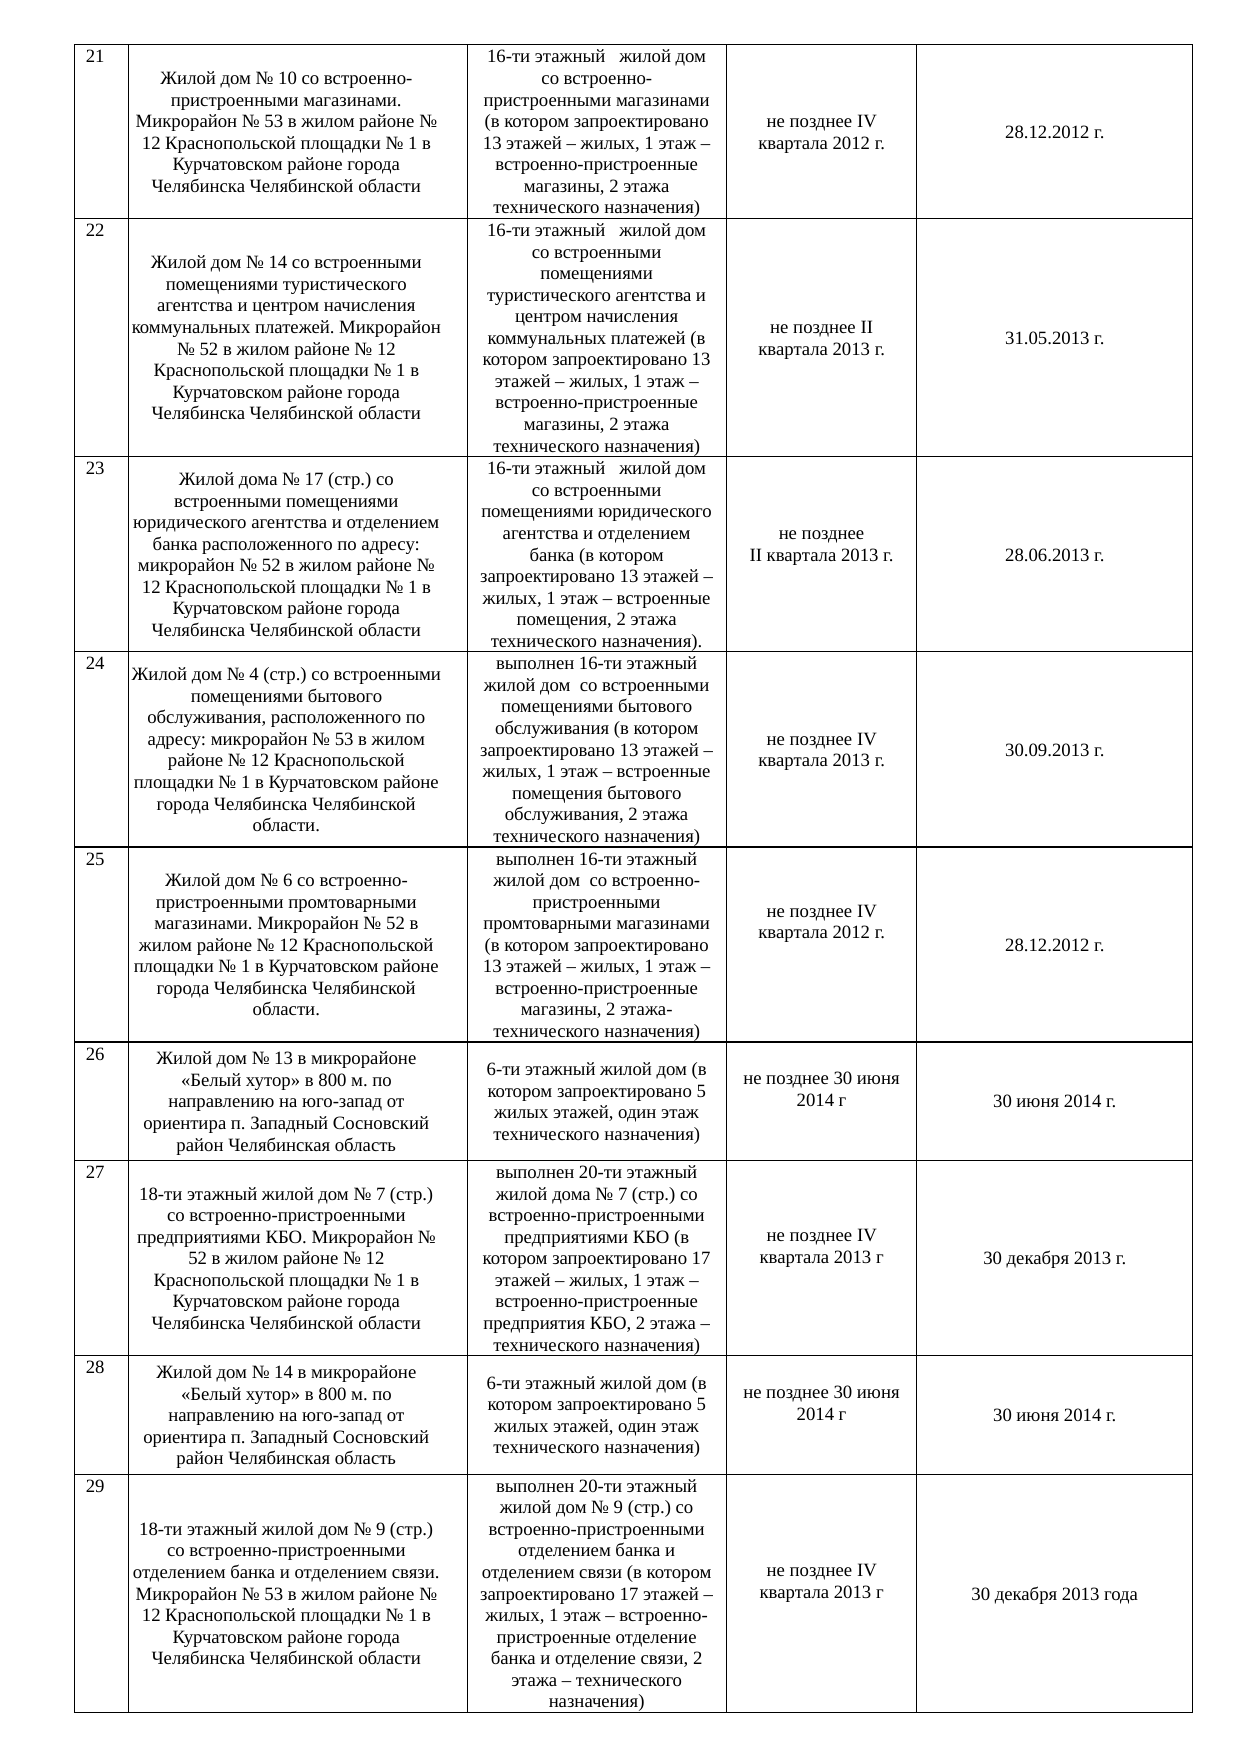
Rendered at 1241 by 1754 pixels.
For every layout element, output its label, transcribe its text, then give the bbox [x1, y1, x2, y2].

table_cell 24 [75, 652, 128, 846]
table_cell 28.12.2012 г. [917, 45, 1192, 218]
table_cell не позднее IV квартала 2013 г [727, 1161, 916, 1355]
table_cell 30.09.2013 г. [917, 652, 1192, 846]
table_cell Жилой дом № 4 (стр.) со встроенными помещениями бытового обслуживания, расположенного по адресу: микрорайон № 53 в жилом районе № 12 Краснопольской площадки № 1 в Курчатовском районе города Челябинска Челябинской области. [129, 652, 467, 846]
table_cell 21 [75, 45, 128, 218]
table_cell 26 [75, 1043, 128, 1160]
table_cell выполнен 20-ти этажный жилой дом № 9 (стр.) со встроенно-пристроенными отделением банка и отделением связи (в котором запроектировано 17 этажей – жилых, 1 этаж – встроенно-пристроенные отделение банка и отделение связи, 2 этажа – технического назначения) [468, 1475, 726, 1712]
table_cell не позднее IV квартала 2013 г. [727, 652, 916, 846]
table_cell не позднее 30 июня 2014 г [727, 1356, 916, 1474]
table_cell не позднее 30 июня 2014 г [727, 1043, 916, 1160]
table_cell 6-ти этажный жилой дом (в котором запроектировано 5 жилых этажей, один этаж технического назначения) [468, 1356, 726, 1474]
table_cell 28 [75, 1356, 128, 1474]
table_cell выполнен 20-ти этажный жилой дома № 7 (стр.) со встроенно-пристроенными предприятиями КБО (в котором запроектировано 17 этажей – жилых, 1 этаж – встроенно-пристроенные предприятия КБО, 2 этажа – технического назначения) [468, 1161, 726, 1355]
table_cell 16-ти этажный жилой дом со встроенными помещениями юридического агентства и отделением банка (в котором запроектировано 13 этажей – жилых, 1 этаж – встроенные помещения, 2 этажа технического назначения). [468, 457, 726, 651]
table_cell 29 [75, 1475, 128, 1712]
table_cell 6-ти этажный жилой дом (в котором запроектировано 5 жилых этажей, один этаж технического назначения) [468, 1043, 726, 1160]
table_cell 31.05.2013 г. [917, 219, 1192, 456]
table_cell 25 [75, 848, 128, 1041]
table_cell Жилой дом № 6 со встроенно-пристроенными промтоварными магазинами. Микрорайон № 52 в жилом районе № 12 Краснопольской площадки № 1 в Курчатовском районе города Челябинска Челябинской области. [129, 848, 467, 1041]
table_cell не позднее IV квартала 2012 г. [727, 848, 916, 1041]
table_cell Жилой дом № 14 в микрорайоне «Белый хутор» в 800 м. по направлению на юго-запад от ориентира п. Западный Сосновский район Челябинская область [129, 1356, 467, 1474]
table_cell Жилой дома № 17 (стр.) со встроенными помещениями юридического агентства и отделением банка расположенного по адресу: микрорайон № 52 в жилом районе № 12 Краснопольской площадки № 1 в Курчатовском районе города Челябинска Челябинской области [129, 457, 467, 651]
table_cell Жилой дом № 13 в микрорайоне «Белый хутор» в 800 м. по направлению на юго-запад от ориентира п. Западный Сосновский район Челябинская область [129, 1043, 467, 1160]
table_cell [727, 45, 916, 218]
table_cell Жилой дом № 10 со встроенно-пристроенными магазинами. Микрорайон № 53 в жилом районе № 12 Краснопольской площадки № 1 в Курчатовском районе города Челябинска Челябинской области [129, 45, 467, 218]
table_cell выполнен 16-ти этажный жилой дом со встроенно-пристроенными промтоварными магазинами (в котором запроектировано 13 этажей – жилых, 1 этаж – встроенно-пристроенные магазины, 2 этажа- технического назначения) [468, 848, 726, 1041]
table_cell 30 июня 2014 г. [917, 1043, 1192, 1160]
table_cell 30 июня 2014 г. [917, 1356, 1192, 1474]
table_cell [917, 1475, 1192, 1712]
table_cell не позднее II квартала 2013 г. [727, 457, 916, 651]
table_cell 27 [75, 1161, 128, 1355]
table_cell Жилой дом № 14 со встроенными помещениями туристического агентства и центром начисления коммунальных платежей. Микрорайон № 52 в жилом районе № 12 Краснопольской площадки № 1 в Курчатовском районе города Челябинска Челябинской области [129, 219, 467, 456]
table_cell 16-ти этажный жилой дом со встроенно-пристроенными магазинами (в котором запроектировано 13 этажей – жилых, 1 этаж – встроенно-пристроенные магазины, 2 этажа технического назначения) [468, 45, 726, 218]
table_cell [727, 1475, 916, 1712]
table_cell 16-ти этажный жилой дом со встроенными помещениями туристического агентства и центром начисления коммунальных платежей (в котором запроектировано 13 этажей – жилых, 1 этаж – встроенно-пристроенные магазины, 2 этажа технического назначения) [468, 219, 726, 456]
table_cell 18-ти этажный жилой дом № 9 (стр.) со встроенно-пристроенными отделением банка и отделением связи. Микрорайон № 53 в жилом районе № 12 Краснопольской площадки № 1 в Курчатовском районе города Челябинска Челябинской области [129, 1475, 467, 1712]
table_cell 22 [75, 219, 128, 456]
table_cell 28.06.2013 г. [917, 457, 1192, 651]
table_cell 18-ти этажный жилой дом № 7 (стр.) со встроенно-пристроенными предприятиями КБО. Микрорайон № 52 в жилом районе № 12 Краснопольской площадки № 1 в Курчатовском районе города Челябинска Челябинской области [129, 1161, 467, 1355]
table_cell не позднее II квартала 2013 г. [727, 219, 916, 456]
table_cell 28.12.2012 г. [917, 848, 1192, 1041]
table_cell 30 декабря 2013 г. [917, 1161, 1192, 1355]
table_cell 23 [75, 457, 128, 651]
table_cell выполнен 16-ти этажный жилой дом со встроенными помещениями бытового обслуживания (в котором запроектировано 13 этажей – жилых, 1 этаж – встроенные помещения бытового обслуживания, 2 этажа технического назначения) [468, 652, 726, 846]
